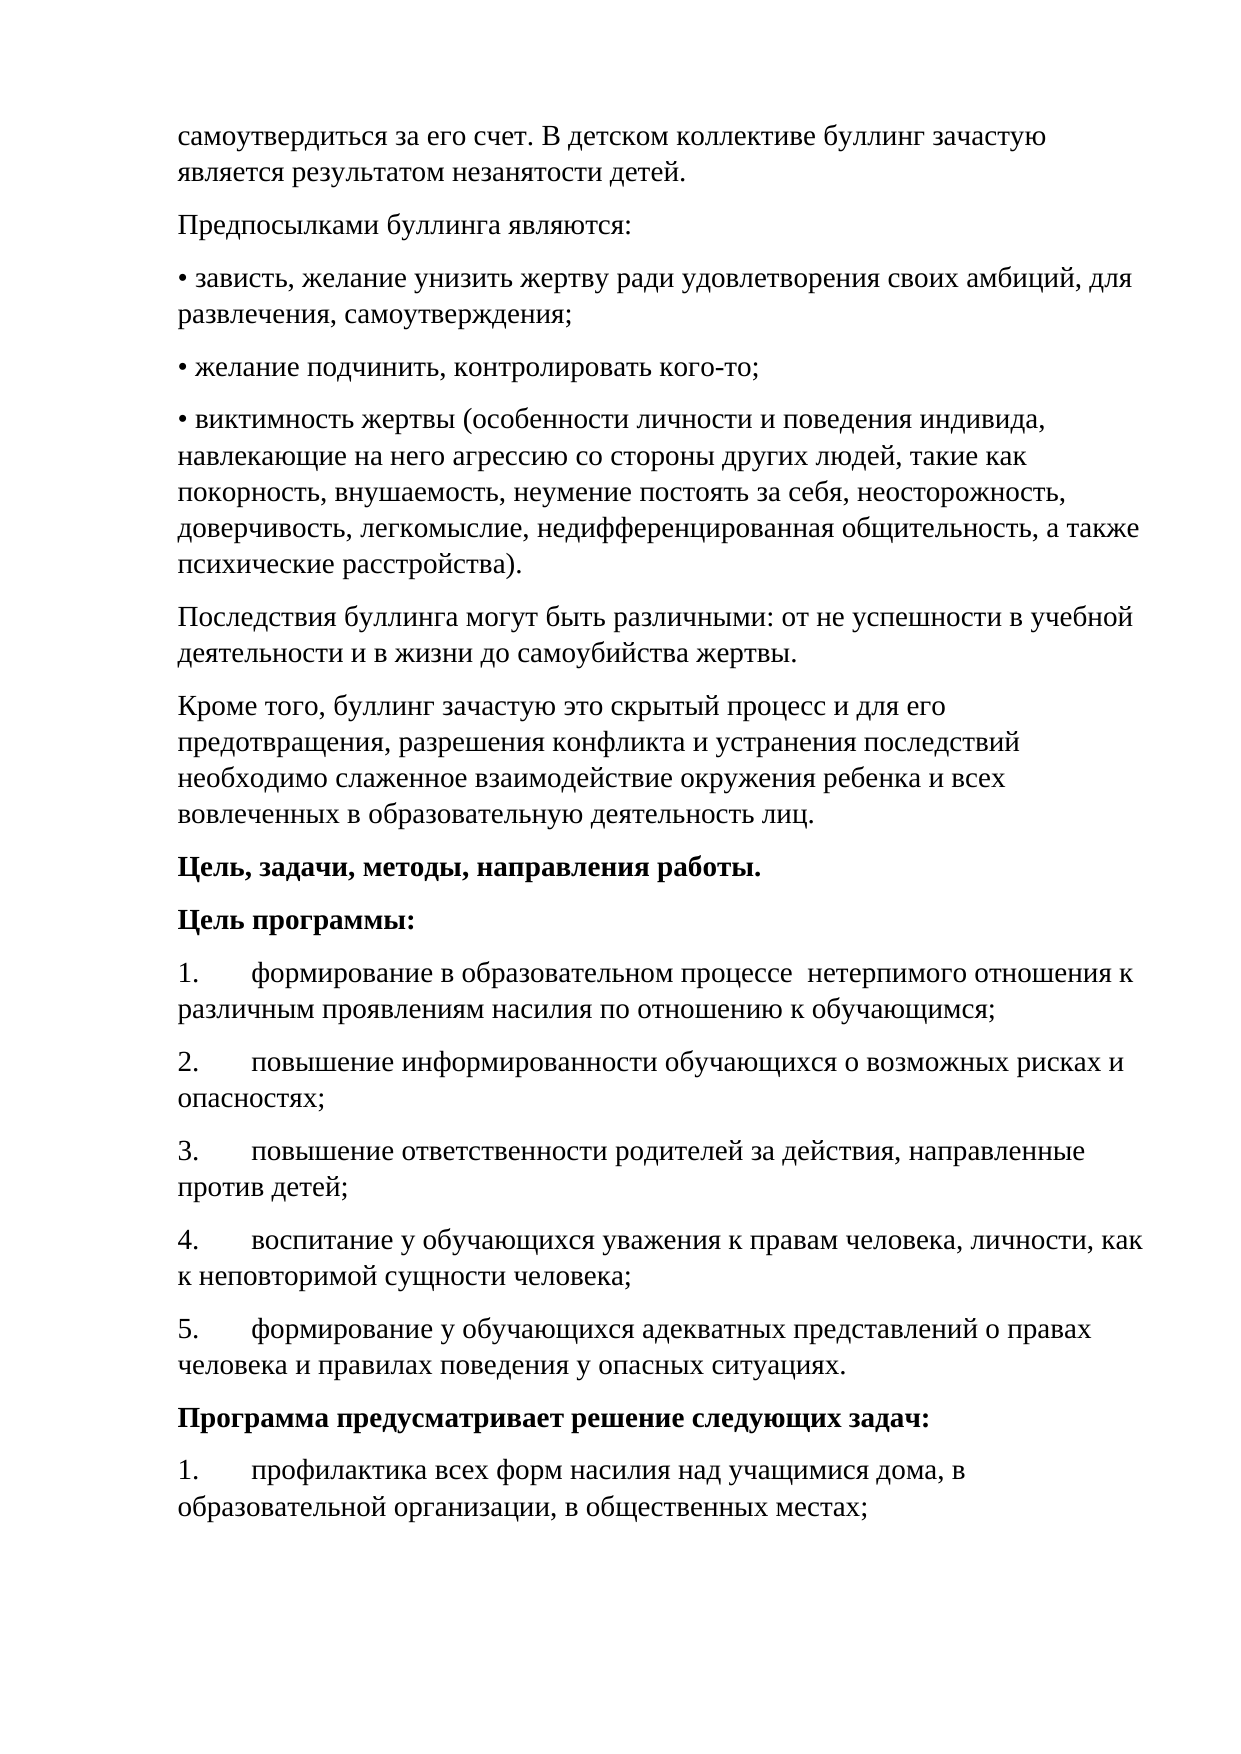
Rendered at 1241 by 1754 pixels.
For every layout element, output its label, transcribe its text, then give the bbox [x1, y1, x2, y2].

text 2. повышение информированности обучающихся о возможных рисках и опасностях; [177, 1044, 1152, 1113]
text Цель программы: [177, 902, 1152, 936]
text 5. формирование у обучающихся адекватных представлений о правах человека и правилах поведения у опасных ситуациях. [177, 1311, 1152, 1380]
text • виктимность жертвы (особенности личности и поведения индивида, навлекающие на него агрессию со стороны других людей, такие как покорность, внушаемость, неумение постоять за себя, неосторожность, доверчивость, легкомыслие, недифференцированная общительность, а также психические расстройства). [177, 402, 1152, 580]
text Цель, задачи, методы, направления работы. [177, 849, 1152, 883]
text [177, 118, 1152, 188]
text 1. профилактика всех форм насилия над учащимися дома, в образовательной организации, в общественных местах; [177, 1452, 1152, 1522]
text • зависть, желание унизить жертву ради удовлетворения своих амбиций, для развлечения, самоутверждения; [177, 260, 1152, 329]
text 1. формирование в образовательном процессе нетерпимого отношения к различным проявлениям насилия по отношению к обучающимся; [177, 955, 1152, 1024]
text Последствия буллинга могут быть различными: от не успешности в учебной деятельности и в жизни до самоубийства жертвы. [177, 599, 1152, 669]
text 3. повышение ответственности родителей за действия, направленные против детей; [177, 1133, 1152, 1202]
text • желание подчинить, контролировать кого-то; [177, 349, 1152, 382]
text 4. воспитание у обучающихся уважения к правам человека, личности, как к неповторимой сущности человека; [177, 1222, 1152, 1291]
text Предпосылками буллинга являются: [177, 207, 1152, 241]
text Программа предусматривает решение следующих задач: [177, 1400, 1152, 1433]
text Кроме того, буллинг зачастую это скрытый процесс и для его предотвращения, разрешения конфликта и устранения последствий необходимо слаженное взаимодействие окружения ребенка и всех вовлеченных в образовательную деятельность лиц. [177, 688, 1152, 830]
